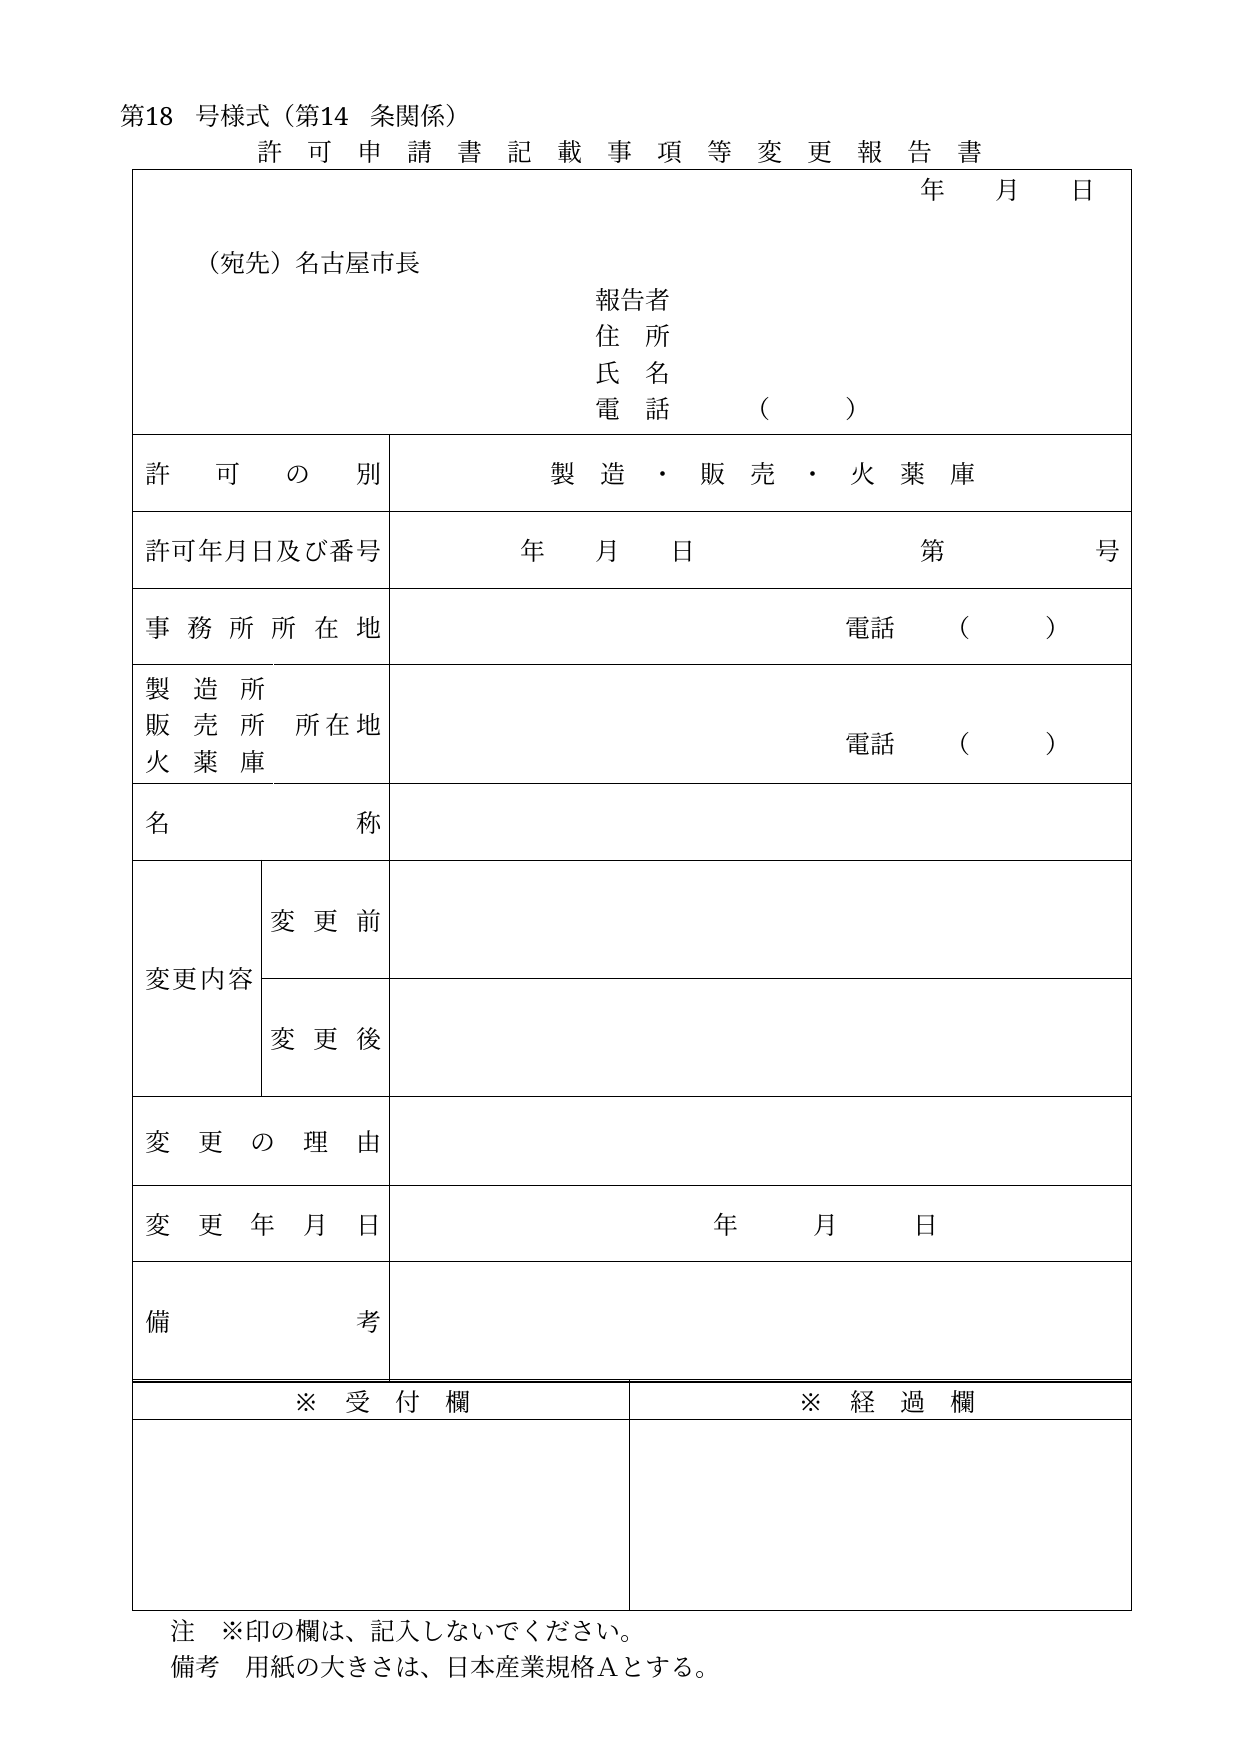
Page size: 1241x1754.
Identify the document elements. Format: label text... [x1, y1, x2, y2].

table_cell 事務所所在地 [133, 589, 389, 664]
table_cell 許可の別 [133, 435, 389, 511]
table_cell [390, 1262, 1131, 1379]
table_cell [630, 1420, 1131, 1610]
text 注 ※印の欄は、記入しないでください。 [120, 1611, 1120, 1648]
table_cell 所在地 [274, 665, 389, 783]
table_cell 年 月 日 [390, 1186, 1131, 1261]
table_header 年 月 日 （宛先）名古屋市長 報告者 住 所 氏 名 電 話 （ ） [133, 170, 1131, 434]
text 許 可 申 請 書 記 載 事 項 等 変 更 報 告 書 [120, 133, 1120, 169]
table_cell ※ 経 過 欄 [630, 1383, 1131, 1419]
table_cell 変更年月日 [133, 1186, 389, 1261]
table_cell 変更の理由 [133, 1097, 389, 1184]
text 備考 用紙の大きさは、日本産業規格Ａとする。 [120, 1648, 1120, 1684]
table_cell 年 月 日 第 号 [390, 512, 1131, 587]
table_cell 電話 （ ） [390, 589, 1131, 664]
table_cell [133, 1420, 629, 1610]
table_cell 製造所 販売所 火薬庫 [133, 665, 273, 783]
table_cell ※ 受 付 欄 [133, 1383, 629, 1419]
table_cell 変更前 [262, 861, 389, 978]
table_cell 電話 （ ） [390, 665, 1131, 783]
table_cell [390, 979, 1131, 1096]
table_cell 製 造 ・ 販 売 ・ 火 薬 庫 [390, 435, 1131, 511]
text 第18号様式（第14条関係） [120, 96, 1120, 133]
table_cell [390, 861, 1131, 978]
table_cell 許可年月日及び番号 [133, 512, 389, 587]
table_cell 備考 [133, 1262, 389, 1379]
table_cell [390, 1097, 1131, 1184]
table_cell 変更内容 [133, 861, 261, 1096]
table_cell 名称 [133, 784, 389, 859]
table_cell [390, 784, 1131, 859]
table_cell 変更後 [262, 979, 389, 1096]
